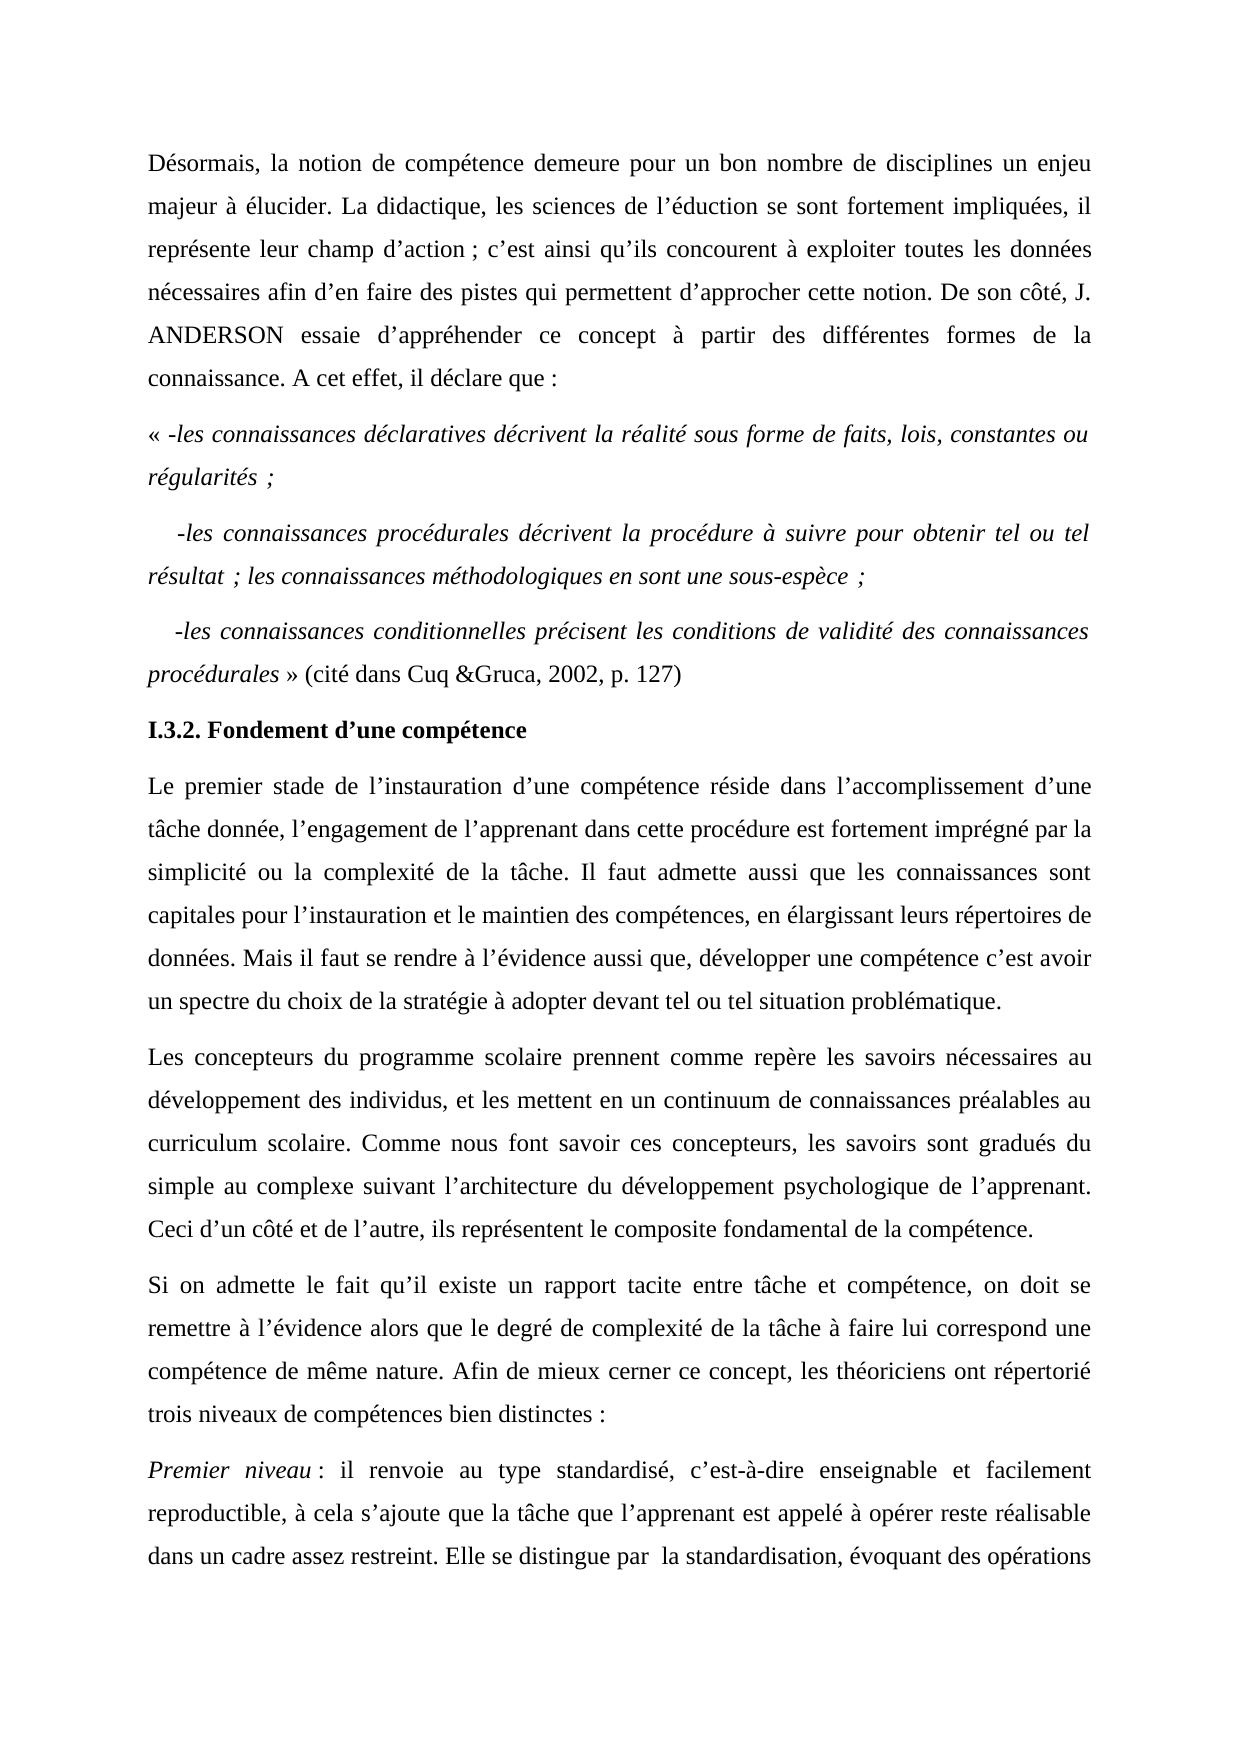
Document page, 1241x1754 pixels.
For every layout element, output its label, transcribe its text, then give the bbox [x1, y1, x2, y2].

text I.3.2. Fondement d’une compétence [148, 715, 1093, 744]
text « -les connaissances déclaratives décrivent la réalité sous forme de faits, lois, constantes ou régularités ; [148, 419, 1093, 491]
text Si on admette le fait qu’il existe un rapport tacite entre tâche et compétence, on doit se remettre à l’évidence alors que le degré de complexité de la tâche à faire lui correspond une compétence de même nature. Afin de mieux cerner ce concept, les théoriciens ont répertorié trois niveaux de compétences bien distinctes : [148, 1270, 1093, 1428]
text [148, 1455, 1093, 1570]
text -les connaissances procédurales décrivent la procédure à suivre pour obtenir tel ou tel résultat ; les connaissances méthodologiques en sont une sous-espèce ; [148, 518, 1093, 589]
text Le premier stade de l’instauration d’une compétence réside dans l’accomplissement d’une tâche donnée, l’engagement de l’apprenant dans cette procédure est fortement imprégné par la simplicité ou la complexité de la tâche. Il faut admette aussi que les connaissances sont capitales pour l’instauration et le maintien des compétences, en élargissant leurs répertoires de données. Mais il faut se rendre à l’évidence aussi que, développer une compétence c’est avoir un spectre du choix de la stratégie à adopter devant tel ou tel situation problématique. [148, 771, 1093, 1015]
text Désormais, la notion de compétence demeure pour un bon nombre de disciplines un enjeu majeur à élucider. La didactique, les sciences de l’éduction se sont fortement impliquées, il représente leur champ d’action ; c’est ainsi qu’ils concourent à exploiter toutes les données nécessaires afin d’en faire des pistes qui permettent d’approcher cette notion. De son côté, J. ANDERSON essaie d’appréhender ce concept à partir des différentes formes de la connaissance. A cet effet, il déclare que : [148, 148, 1093, 392]
text -les connaissances conditionnelles précisent les conditions de validité des connaissances procédurales » (cité dans Cuq &Gruca, 2002, p. 127) [148, 616, 1093, 688]
text Les concepteurs du programme scolaire prennent comme repère les savoirs nécessaires au développement des individus, et les mettent en un continuum de connaissances préalables au curriculum scolaire. Comme nous font savoir ces concepteurs, les savoirs sont gradués du simple au complexe suivant l’architecture du développement psychologique de l’apprenant. Ceci d’un côté et de l’autre, ils représentent le composite fondamental de la compétence. [148, 1042, 1093, 1243]
